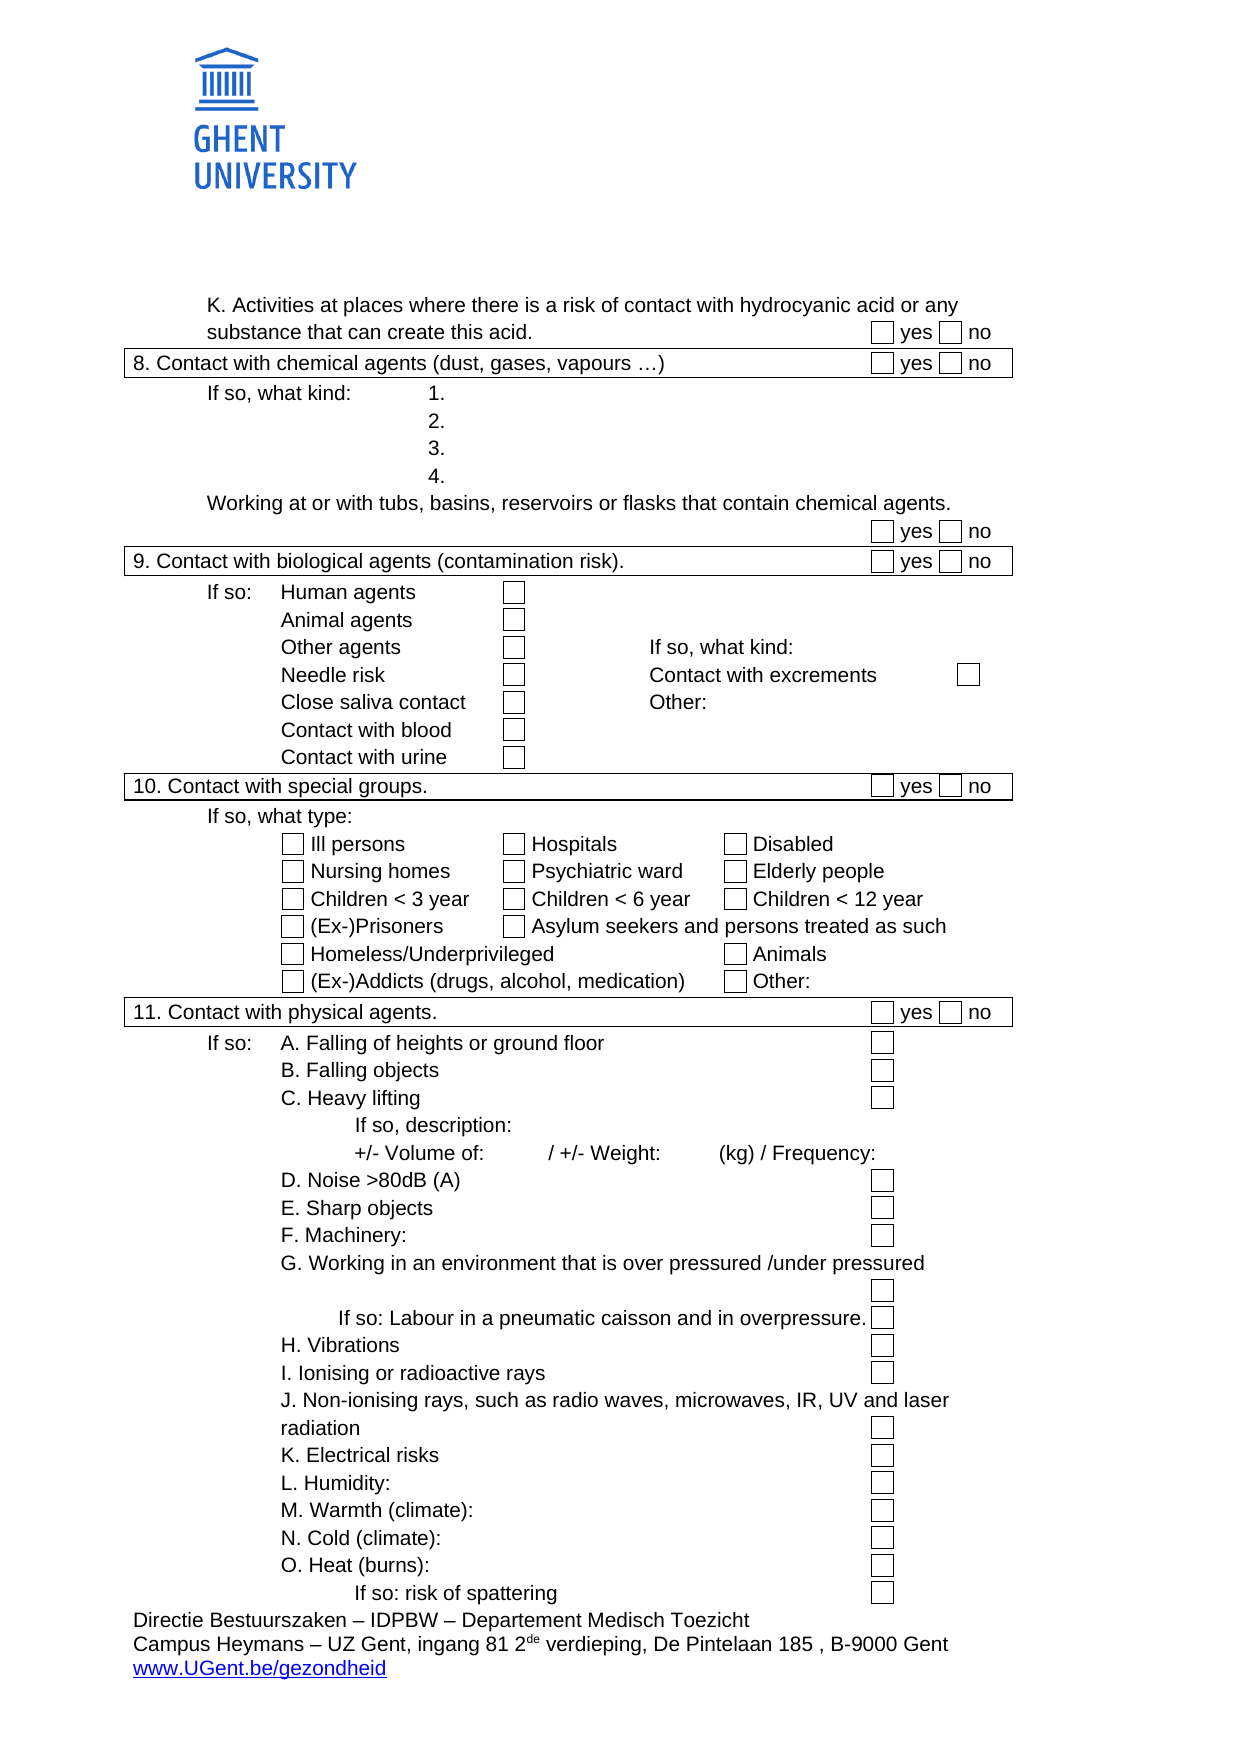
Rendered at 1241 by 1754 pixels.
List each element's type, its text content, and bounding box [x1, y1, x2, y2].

text N. Cold (climate): [207, 1525, 1004, 1549]
text If so, description: [281, 1113, 1004, 1137]
text Close saliva contact Other: [207, 690, 1004, 714]
text K. Electrical risks [207, 1443, 1004, 1467]
text If so, what type: [133, 804, 1004, 828]
text If so: A. Falling of heights or ground floor [133, 1030, 1004, 1054]
text Homeless/Underprivileged Animals [207, 942, 1004, 966]
text yes no [797, 519, 1004, 543]
text (Ex-)Prisoners Asylum seekers and persons treated as such [133, 914, 1004, 938]
text Nursing homes Psychiatric ward Elderly people [207, 859, 1004, 883]
text 4. [354, 464, 1004, 488]
text M. Warmth (climate): [133, 1498, 1004, 1522]
text E. Sharp objects [207, 1195, 1004, 1219]
text J. Non-ionising rays, such as radio waves, microwaves, IR, UV and laser radiation [280, 1388, 1004, 1439]
text If so: Human agents [133, 580, 1004, 604]
text +/- Volume of: / +/- Weight: (kg) / Frequency: [280, 1140, 1004, 1164]
text G. Working in an environment that is over pressured /under pressured [207, 1250, 1004, 1302]
text Other agents If so, what kind: [207, 635, 1004, 659]
text K. Activities at places where there is a risk of contact with hydrocyanic acid or any substance that can create this acid. yes no [207, 292, 1004, 344]
text Contact with blood [207, 717, 1004, 741]
text If so: risk of spattering [207, 1580, 1004, 1604]
text If so: Labour in a pneumatic caisson and in overpressure. [133, 1305, 1004, 1329]
text Working at or with tubs, basins, reservoirs or flasks that contain chemical agents. [133, 491, 1004, 515]
text 10. Contact with special groups. yes no [125, 774, 1012, 799]
text D. Noise >80dB (A) [207, 1168, 1004, 1192]
text B. Falling objects [207, 1058, 1004, 1082]
text 11. Contact with physical agents. yes no [125, 998, 1012, 1026]
text If so, what kind: 1. [133, 381, 1004, 405]
text I. Ionising or radioactive rays [207, 1360, 1004, 1384]
text C. Heavy lifting [207, 1085, 1004, 1109]
text 9. Contact with biological agents (contamination risk). yes no [125, 547, 1012, 575]
picture [132, 0, 446, 251]
text Animal agents [207, 607, 1004, 631]
text (Ex-)Addicts (drugs, alcohol, medication) Other: [207, 969, 1004, 993]
text F. Machinery: [207, 1223, 1004, 1247]
text 8. Contact with chemical agents (dust, gases, vapours …) yes no [125, 349, 1012, 377]
text Contact with urine [207, 745, 1004, 769]
text Ill persons Hospitals Disabled [207, 832, 1004, 856]
text 3. [354, 436, 1004, 460]
text Needle risk Contact with excrements [207, 662, 1004, 686]
text Children < 3 year Children < 6 year Children < 12 year [207, 887, 1004, 911]
text H. Vibrations [207, 1333, 1004, 1357]
text L. Humidity: [207, 1470, 1004, 1494]
text O. Heat (burns): [207, 1553, 1004, 1577]
text 2. [354, 409, 1004, 433]
